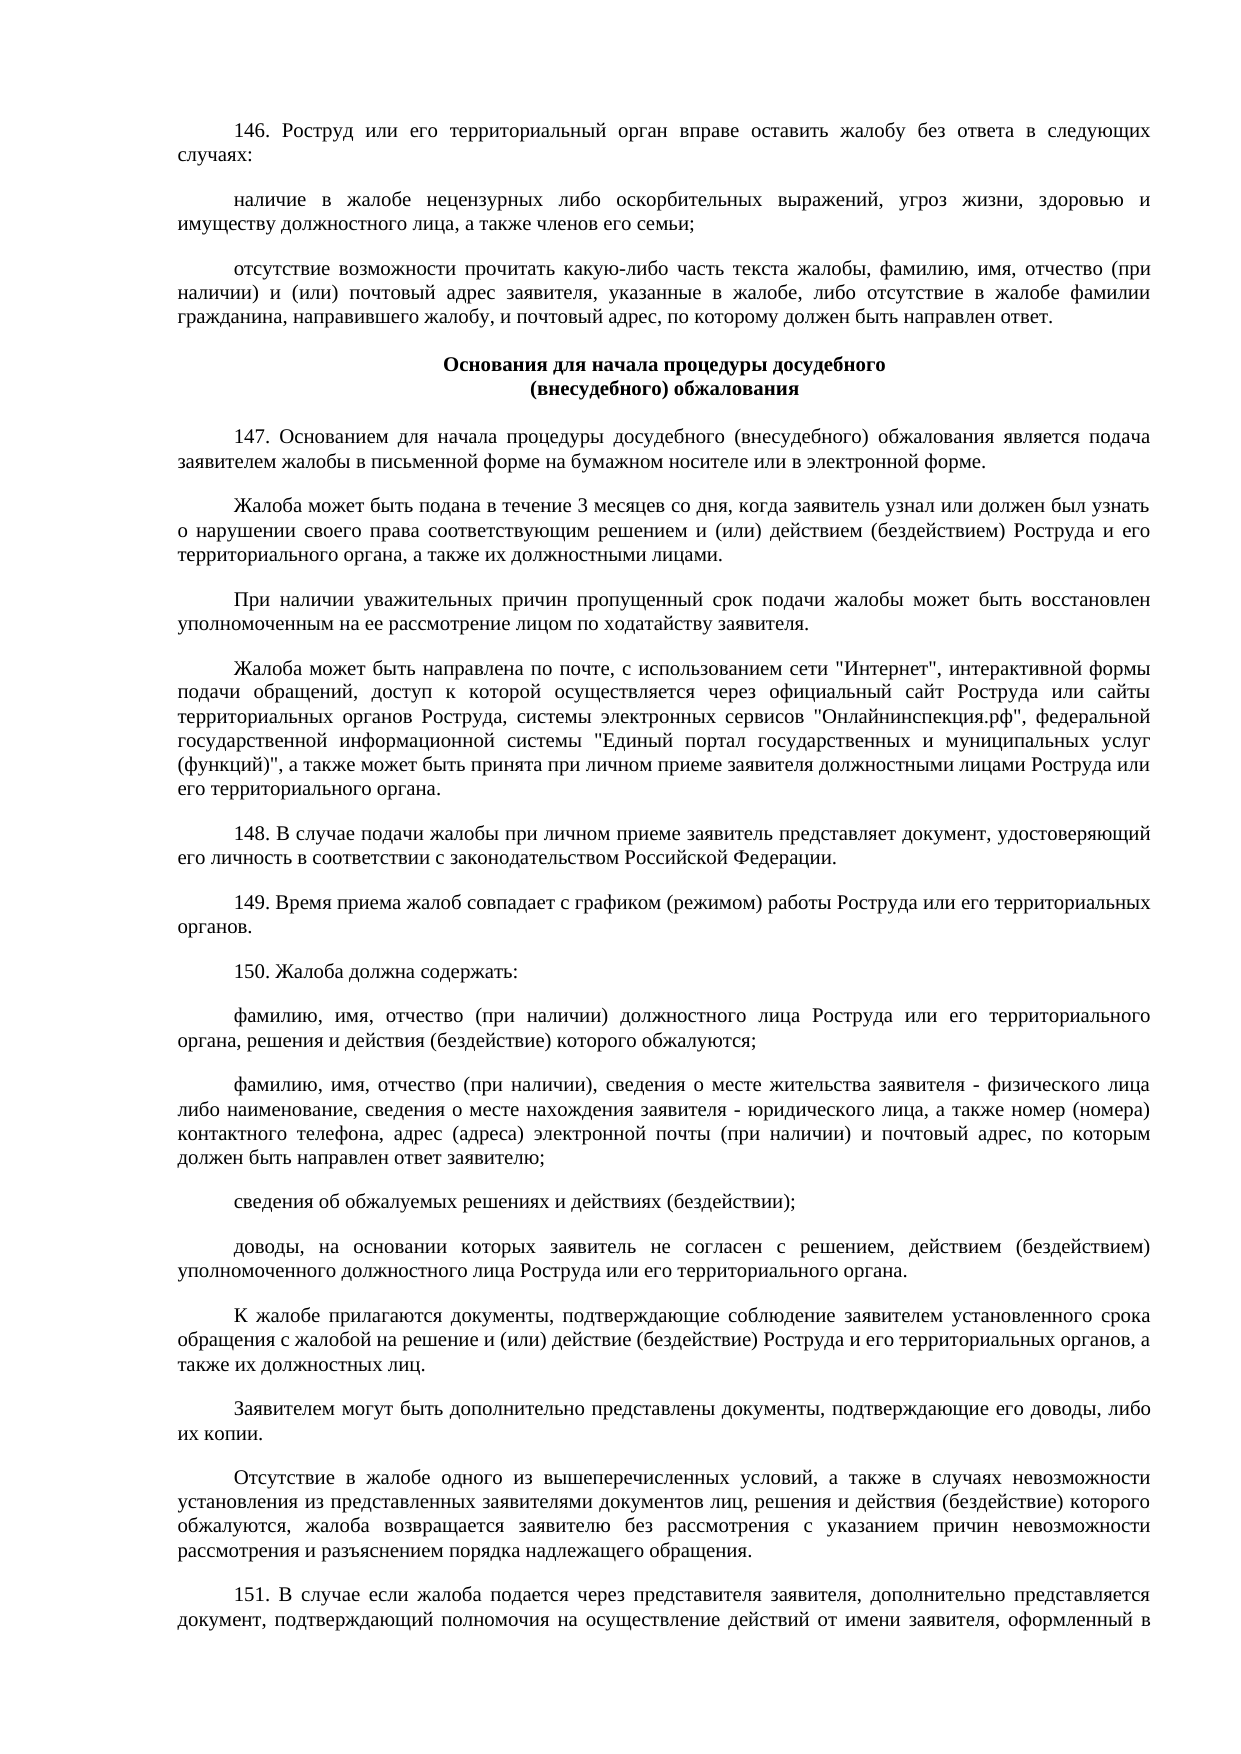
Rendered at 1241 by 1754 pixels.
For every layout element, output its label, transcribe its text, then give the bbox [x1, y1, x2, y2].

text сведения об обжалуемых решениях и действиях (бездействии); [177, 1189, 1152, 1213]
text доводы, на основании которых заявитель не согласен с решением, действием (бездействием) уполномоченного должностного лица Роструда или его территориального органа. [177, 1234, 1152, 1282]
text 148. В случае подачи жалобы при личном приеме заявитель представляет документ, удостоверяющий его личность в соответствии с законодательством Российской Федерации. [177, 821, 1152, 869]
text фамилию, имя, отчество (при наличии) должностного лица Роструда или его территориального органа, решения и действия (бездействие) которого обжалуются; [177, 1003, 1152, 1052]
text отсутствие возможности прочитать какую-либо часть текста жалобы, фамилию, имя, отчество (при наличии) и (или) почтовый адрес заявителя, указанные в жалобе, либо отсутствие в жалобе фамилии гражданина, направившего жалобу, и почтовый адрес, по которому должен быть направлен ответ. [177, 256, 1152, 328]
text 146. Роструд или его территориальный орган вправе оставить жалобу без ответа в следующих случаях: [177, 118, 1152, 166]
text наличие в жалобе нецензурных либо оскорбительных выражений, угроз жизни, здоровью и имуществу должностного лица, а также членов его семьи; [177, 187, 1152, 235]
text 149. Время приема жалоб совпадает с графиком (режимом) работы Роструда или его территориальных органов. [177, 889, 1152, 938]
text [177, 1582, 1152, 1631]
text фамилию, имя, отчество (при наличии), сведения о месте жительства заявителя - физического лица либо наименование, сведения о месте нахождения заявителя - юридического лица, а также номер (номера) контактного телефона, адрес (адреса) электронной почты (при наличии) и почтовый адрес, по которым должен быть направлен ответ заявителю; [177, 1072, 1152, 1169]
text 150. Жалоба должна содержать: [177, 958, 1152, 983]
title Основания для начала процедуры досудебного [177, 352, 1152, 376]
text Жалоба может быть подана в течение 3 месяцев со дня, когда заявитель узнал или должен был узнать о нарушении своего права соответствующим решением и (или) действием (бездействием) Роструда и его территориального органа, а также их должностными лицами. [177, 493, 1152, 566]
text При наличии уважительных причин пропущенный срок подачи жалобы может быть восстановлен уполномоченным на ее рассмотрение лицом по ходатайству заявителя. [177, 586, 1152, 634]
text Отсутствие в жалобе одного из вышеперечисленных условий, а также в случаях невозможности установления из представленных заявителями документов лиц, решения и действия (бездействие) которого обжалуются, жалоба возвращается заявителю без рассмотрения с указанием причин невозможности рассмотрения и разъяснением порядка надлежащего обращения. [177, 1465, 1152, 1562]
text К жалобе прилагаются документы, подтверждающие соблюдение заявителем установленного срока обращения с жалобой на решение и (или) действие (бездействие) Роструда и его территориальных органов, а также их должностных лиц. [177, 1303, 1152, 1376]
text 147. Основанием для начала процедуры досудебного (внесудебного) обжалования является подача заявителем жалобы в письменной форме на бумажном носителе или в электронной форме. [177, 424, 1152, 473]
title (внесудебного) обжалования [177, 376, 1152, 400]
text Жалоба может быть направлена по почте, с использованием сети "Интернет", интерактивной формы подачи обращений, доступ к которой осуществляется через официальный сайт Роструда или сайты территориальных органов Роструда, системы электронных сервисов "Онлайнинспекция.рф", федеральной государственной информационной системы "Единый портал государственных и муниципальных услуг (функций)", а также может быть принята при личном приеме заявителя должностными лицами Роструда или его территориального органа. [177, 655, 1152, 800]
text Заявителем могут быть дополнительно представлены документы, подтверждающие его доводы, либо их копии. [177, 1396, 1152, 1444]
